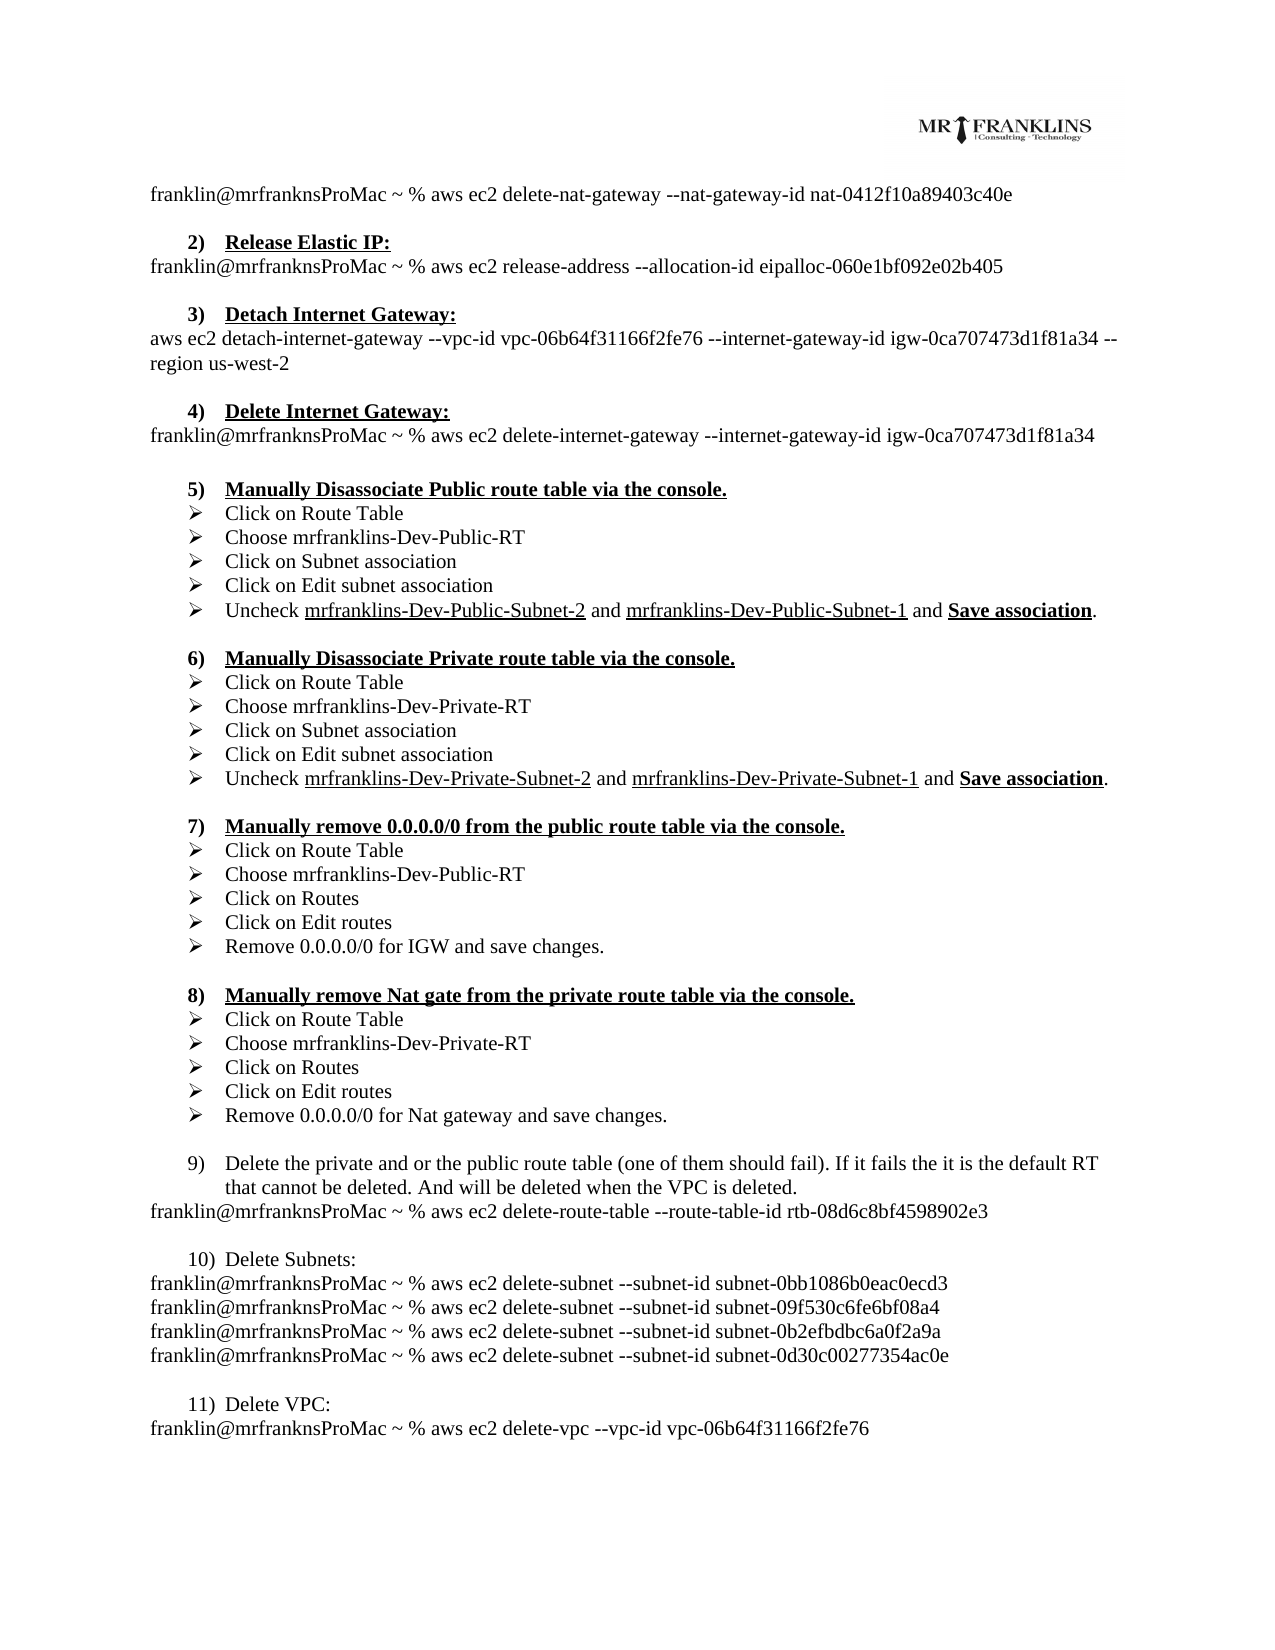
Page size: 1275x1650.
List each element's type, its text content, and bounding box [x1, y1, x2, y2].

text franklin@mrfranknsProMac ~ % aws ec2 delete-route-table --route-table-id rtb-08d6c8bf4598902e3 [150, 1199, 1125, 1223]
list Click on Routes [187, 1055, 1125, 1079]
list Remove 0.0.0.0/0 for IGW and save changes. [187, 934, 1125, 958]
text franklin@mrfranknsProMac ~ % aws ec2 delete-subnet --subnet-id subnet-0bb1086b0eac0ecd3 [150, 1271, 1125, 1295]
picture [883, 75, 1125, 182]
list Uncheck mrfranklins-Dev-Public-Subnet-2 and mrfranklins-Dev-Public-Subnet-1 and Save association. [187, 597, 1125, 622]
list Delete VPC: [187, 1392, 1125, 1416]
list Click on Routes [187, 886, 1125, 910]
list Manually remove 0.0.0.0/0 from the public route table via the console. [187, 814, 1125, 838]
list Click on Edit subnet association [187, 742, 1125, 766]
text franklin@mrfranknsProMac ~ % aws ec2 delete-vpc --vpc-id vpc-06b64f31166f2fe76 [150, 1416, 1125, 1440]
list Click on Route Table [187, 1007, 1125, 1031]
list Manually Disassociate Private route table via the console. [187, 646, 1125, 670]
list Click on Route Table [187, 501, 1125, 525]
list Click on Subnet association [187, 549, 1125, 573]
list Click on Route Table [187, 670, 1125, 694]
list Click on Route Table [187, 838, 1125, 862]
list Uncheck mrfranklins-Dev-Private-Subnet-2 and mrfranklins-Dev-Private-Subnet-1 and Save association. [187, 766, 1125, 790]
list Manually Disassociate Public route table via the console. [187, 477, 1125, 501]
list Delete Subnets: [187, 1247, 1125, 1271]
list Remove 0.0.0.0/0 for Nat gateway and save changes. [187, 1103, 1125, 1127]
list Click on Edit routes [187, 910, 1125, 934]
list Click on Edit subnet association [187, 573, 1125, 597]
list Delete the private and or the public route table (one of them should fail). If it fails the it is the default RT that cannot be deleted. And will be deleted when the VPC is deleted. [187, 1151, 1125, 1199]
text aws ec2 detach-internet-gateway --vpc-id vpc-06b64f31166f2fe76 --internet-gateway-id igw-0ca707473d1f81a34 --region us-west-2 [150, 326, 1125, 374]
list Release Elastic IP: [187, 230, 1125, 254]
list Manually remove Nat gate from the private route table via the console. [187, 982, 1125, 1007]
text franklin@mrfranknsProMac ~ % aws ec2 delete-subnet --subnet-id subnet-0d30c00277354ac0e [150, 1343, 1125, 1367]
list Click on Subnet association [187, 718, 1125, 742]
text franklin@mrfranknsProMac ~ % aws ec2 delete-subnet --subnet-id subnet-09f530c6fe6bf08a4 [150, 1295, 1125, 1319]
list Choose mrfranklins-Dev-Private-RT [187, 694, 1125, 718]
list Choose mrfranklins-Dev-Public-RT [187, 525, 1125, 549]
list Choose mrfranklins-Dev-Public-RT [187, 862, 1125, 886]
list Detach Internet Gateway: [187, 302, 1125, 326]
text franklin@mrfranknsProMac ~ % aws ec2 release-address --allocation-id eipalloc-060e1bf092e02b405 [150, 254, 1125, 278]
text franklin@mrfranknsProMac ~ % aws ec2 delete-internet-gateway --internet-gateway-id igw-0ca707473d1f81a34 [150, 423, 1125, 477]
text franklin@mrfranknsProMac ~ % aws ec2 delete-subnet --subnet-id subnet-0b2efbdbc6a0f2a9a [150, 1319, 1125, 1343]
list Choose mrfranklins-Dev-Private-RT [187, 1031, 1125, 1055]
list Click on Edit routes [187, 1079, 1125, 1103]
list Delete Internet Gateway: [187, 398, 1125, 423]
text franklin@mrfranknsProMac ~ % aws ec2 delete-nat-gateway --nat-gateway-id nat-0412f10a89403c40e [150, 182, 1125, 206]
